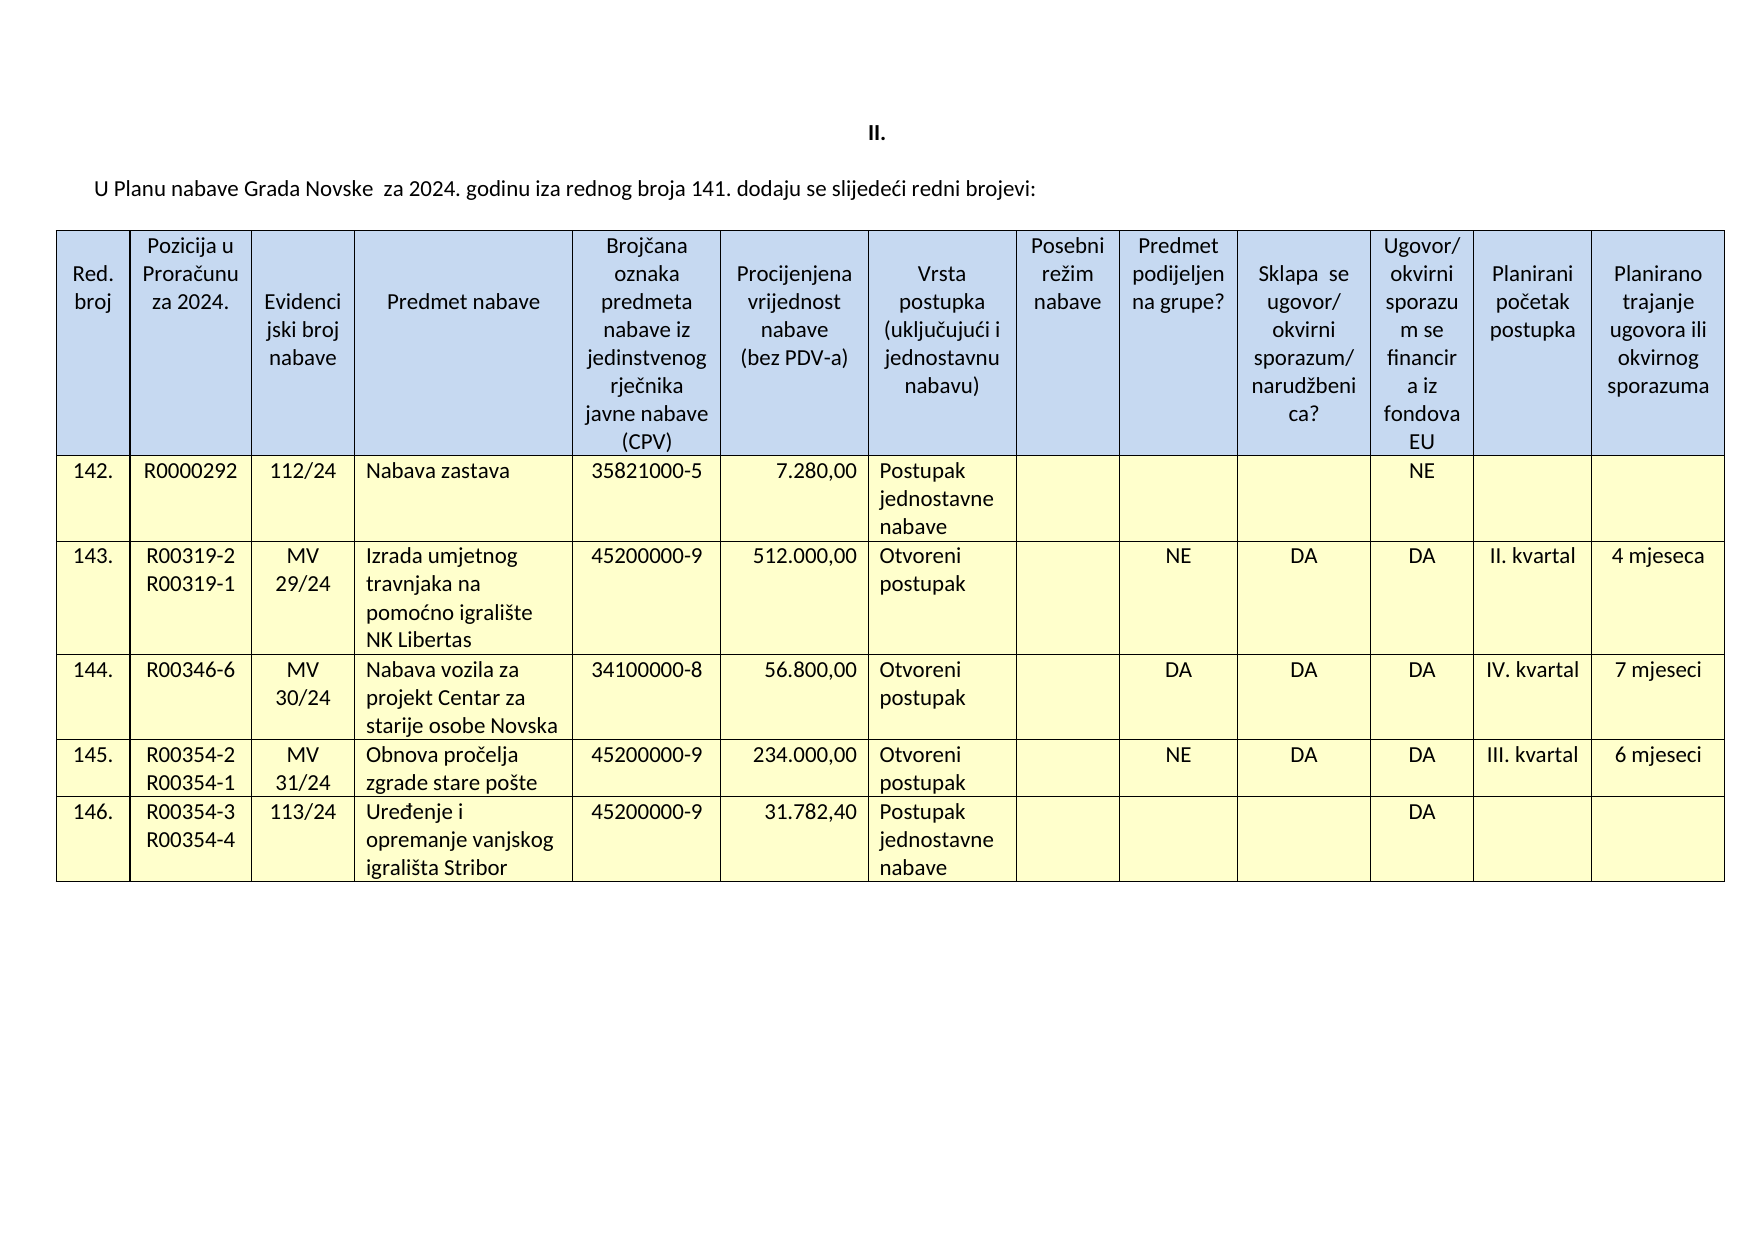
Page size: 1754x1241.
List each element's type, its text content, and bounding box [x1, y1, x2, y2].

table_cell [1238, 456, 1370, 541]
table_cell Izrada umjetnog travnjaka na pomoćno igralište NK Libertas [355, 542, 572, 654]
table_cell Otvoreni postupak [869, 655, 1016, 739]
table_cell [1017, 797, 1119, 881]
table_header Ugovor/okvirni sporazum se financira iz fondova EU [1371, 231, 1473, 455]
text U Planu nabave Grada Novske za 2024. godinu iza rednog broja 141. dodaju se slijedeći redni brojevi: [89, 174, 1665, 202]
table_cell IV. kvartal [1474, 655, 1591, 739]
table_header Sklapa se ugovor/ okvirni sporazum/narudžbenica? [1238, 231, 1370, 455]
table_cell [1017, 740, 1119, 796]
table_cell DA [1238, 655, 1370, 739]
table_cell II. kvartal [1474, 542, 1591, 654]
table_cell 31.782,40 [721, 797, 868, 881]
table_cell III. kvartal [1474, 740, 1591, 796]
table_header Predmet nabave [355, 231, 572, 455]
table_header Pozicija u Proračunu za 2024. [131, 231, 251, 455]
table_cell DA [1371, 797, 1473, 881]
table_cell DA [1371, 542, 1473, 654]
table_cell 144. [57, 655, 129, 739]
table_header Red. broj [57, 231, 129, 455]
table_header Predmet podijeljen na grupe? [1120, 231, 1237, 455]
table_cell 45200000-9 [573, 797, 720, 881]
table_cell Postupak jednostavne nabave [869, 456, 1016, 541]
table_cell [1592, 797, 1724, 881]
table_cell Obnova pročelja zgrade stare pošte [355, 740, 572, 796]
table_cell R00319-2 R00319-1 [131, 542, 251, 654]
table_cell Postupak jednostavne nabave [869, 797, 1016, 881]
table_cell 112/24 [252, 456, 354, 541]
table_cell MV 31/24 [252, 740, 354, 796]
table_cell [1474, 456, 1591, 541]
table_cell 7.280,00 [721, 456, 868, 541]
table_cell Otvoreni postupak [869, 542, 1016, 654]
table_cell 34100000-8 [573, 655, 720, 739]
table_cell MV 29/24 [252, 542, 354, 654]
table_cell Otvoreni postupak [869, 740, 1016, 796]
table_cell 142. [57, 456, 129, 541]
table_cell Nabava zastava [355, 456, 572, 541]
table_header Vrsta postupka (uključujući i jednostavnu nabavu) [869, 231, 1016, 455]
table_cell [1474, 797, 1591, 881]
table_cell [1017, 542, 1119, 654]
table_cell R00346-6 [131, 655, 251, 739]
table_cell NE [1120, 740, 1237, 796]
table_cell 113/24 [252, 797, 354, 881]
text II. [89, 118, 1665, 146]
table_cell 56.800,00 [721, 655, 868, 739]
table_header Posebni režim nabave [1017, 231, 1119, 455]
table_header Brojčana oznaka predmeta nabave iz jedinstvenog rječnika javne nabave (CPV) [573, 231, 720, 455]
table_cell 6 mjeseci [1592, 740, 1724, 796]
table_cell 146. [57, 797, 129, 881]
table_cell 7 mjeseci [1592, 655, 1724, 739]
table_cell [1120, 797, 1237, 881]
table_cell [1017, 655, 1119, 739]
table_cell DA [1371, 655, 1473, 739]
table_cell 234.000,00 [721, 740, 868, 796]
table_cell 45200000-9 [573, 542, 720, 654]
table_cell NE [1371, 456, 1473, 541]
table_cell R00354-2 R00354-1 [131, 740, 251, 796]
table_cell NE [1120, 542, 1237, 654]
table_cell DA [1238, 740, 1370, 796]
table_cell Uređenje i opremanje vanjskog igrališta Stribor [355, 797, 572, 881]
table_cell MV 30/24 [252, 655, 354, 739]
table_header Planirani početak postupka [1474, 231, 1591, 455]
table_cell 4 mjeseca [1592, 542, 1724, 654]
table_header Procijenjena vrijednost nabave (bez PDV-a) [721, 231, 868, 455]
table_cell 35821000-5 [573, 456, 720, 541]
table_cell 145. [57, 740, 129, 796]
table_cell DA [1238, 542, 1370, 654]
table_cell 512.000,00 [721, 542, 868, 654]
table_cell R0000292 [131, 456, 251, 541]
table_cell [1017, 456, 1119, 541]
table_cell [1238, 797, 1370, 881]
table_cell Nabava vozila za projekt Centar za starije osobe Novska [355, 655, 572, 739]
table_cell [1592, 456, 1724, 541]
table_header Evidencijski broj nabave [252, 231, 354, 455]
table_cell [1120, 456, 1237, 541]
table_cell 143. [57, 542, 129, 654]
table_cell DA [1120, 655, 1237, 739]
table_cell R00354-3 R00354-4 [131, 797, 251, 881]
table_cell DA [1371, 740, 1473, 796]
table_cell 45200000-9 [573, 740, 720, 796]
table_header Planirano trajanje ugovora ili okvirnog sporazuma [1592, 231, 1724, 455]
